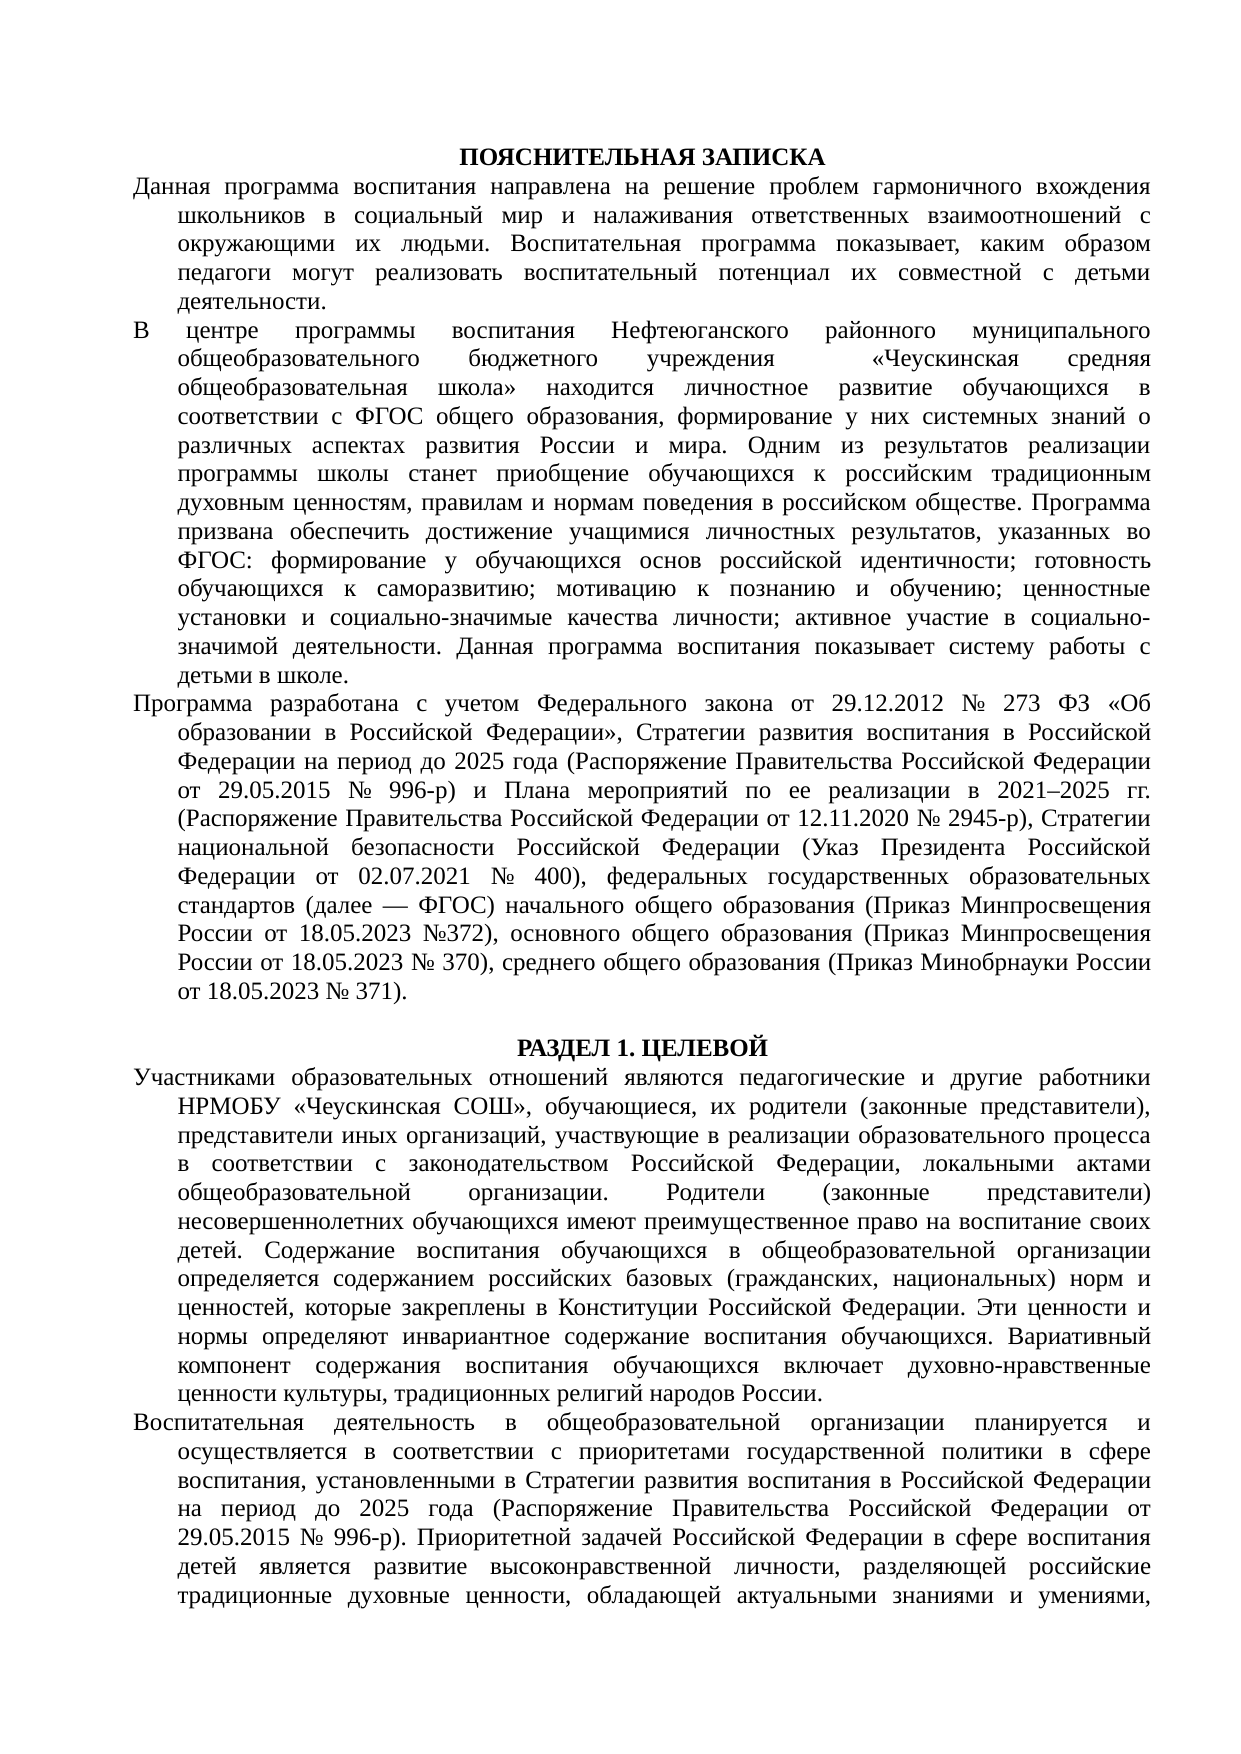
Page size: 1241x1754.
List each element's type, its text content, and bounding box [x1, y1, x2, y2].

text В центре программы воспитания Нефтеюганского районного муниципального общеобразовательного бюджетного учреждения «Чеускинская средняя общеобразовательная школа» находится личностное развитие обучающихся в соответствии с ФГОС общего образования, формирование у них системных знаний о различных аспектах развития России и мира. Одним из результатов реализации программы школы станет приобщение обучающихся к российским традиционным духовным ценностям, правилам и нормам поведения в российском обществе. Программа призвана обеспечить достижение учащимися личностных результатов, указанных во ФГОС: формирование у обучающихся основ российской идентичности; готовность обучающихся к саморазвитию; мотивацию к познанию и обучению; ценностные установки и социально-значимые качества личности; активное участие в социально-значимой деятельности. Данная программа воспитания показывает систему работы с детьми в школе. [133, 315, 1152, 688]
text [133, 1407, 1152, 1608]
text Данная программа воспитания направлена на решение проблем гармоничного вхождения школьников в социальный мир и налаживания ответственных взаимоотношений с окружающими их людьми. Воспитательная программа показывает, каким образом педагоги могут реализовать воспитательный потенциал их совместной с детьми деятельности. [133, 171, 1152, 315]
text ПОЯСНИТЕЛЬНАЯ ЗАПИСКА [133, 142, 1152, 171]
text Участниками образовательных отношений являются педагогические и другие работники НРМОБУ «Чеускинская СОШ», обучающиеся, их родители (законные представители), представители иных организаций, участвующие в реализации образовательного процесса в соответствии с законодательством Российской Федерации, локальными актами общеобразовательной организации. Родители (законные представители) несовершеннолетних обучающихся имеют преимущественное право на воспитание своих детей. Содержание воспитания обучающихся в общеобразовательной организации определяется содержанием российских базовых (гражданских, национальных) норм и ценностей, которые закреплены в Конституции Российской Федерации. Эти ценности и нормы определяют инвариантное содержание воспитания обучающихся. Вариативный компонент содержания воспитания обучающихся включает духовно-нравственные ценности культуры, традиционных религий народов России. [133, 1062, 1152, 1407]
text Программа разработана с учетом Федерального закона от 29.12.2012 № 273 ФЗ «Об образовании в Российской Федерации», Стратегии развития воспитания в Российской Федерации на период до 2025 года (Распоряжение Правительства Российской Федерации от 29.05.2015 № 996-р) и Плана мероприятий по ее реализации в 2021–2025 гг. (Распоряжение Правительства Российской Федерации от 12.11.2020 № 2945-р), Стратегии национальной безопасности Российской Федерации (Указ Президента Российской Федерации от 02.07.2021 № 400), федеральных государственных образовательных стандартов (далее — ФГОС) начального общего образования (Приказ Минпросвещения России от 18.05.2023 №372), основного общего образования (Приказ Минпросвещения России от 18.05.2023 № 370), среднего общего образования (Приказ Минобрнауки России от 18.05.2023 № 371). [133, 688, 1152, 1005]
subtitle РАЗДЕЛ 1. ЦЕЛЕВОЙ [154, 1033, 1131, 1062]
